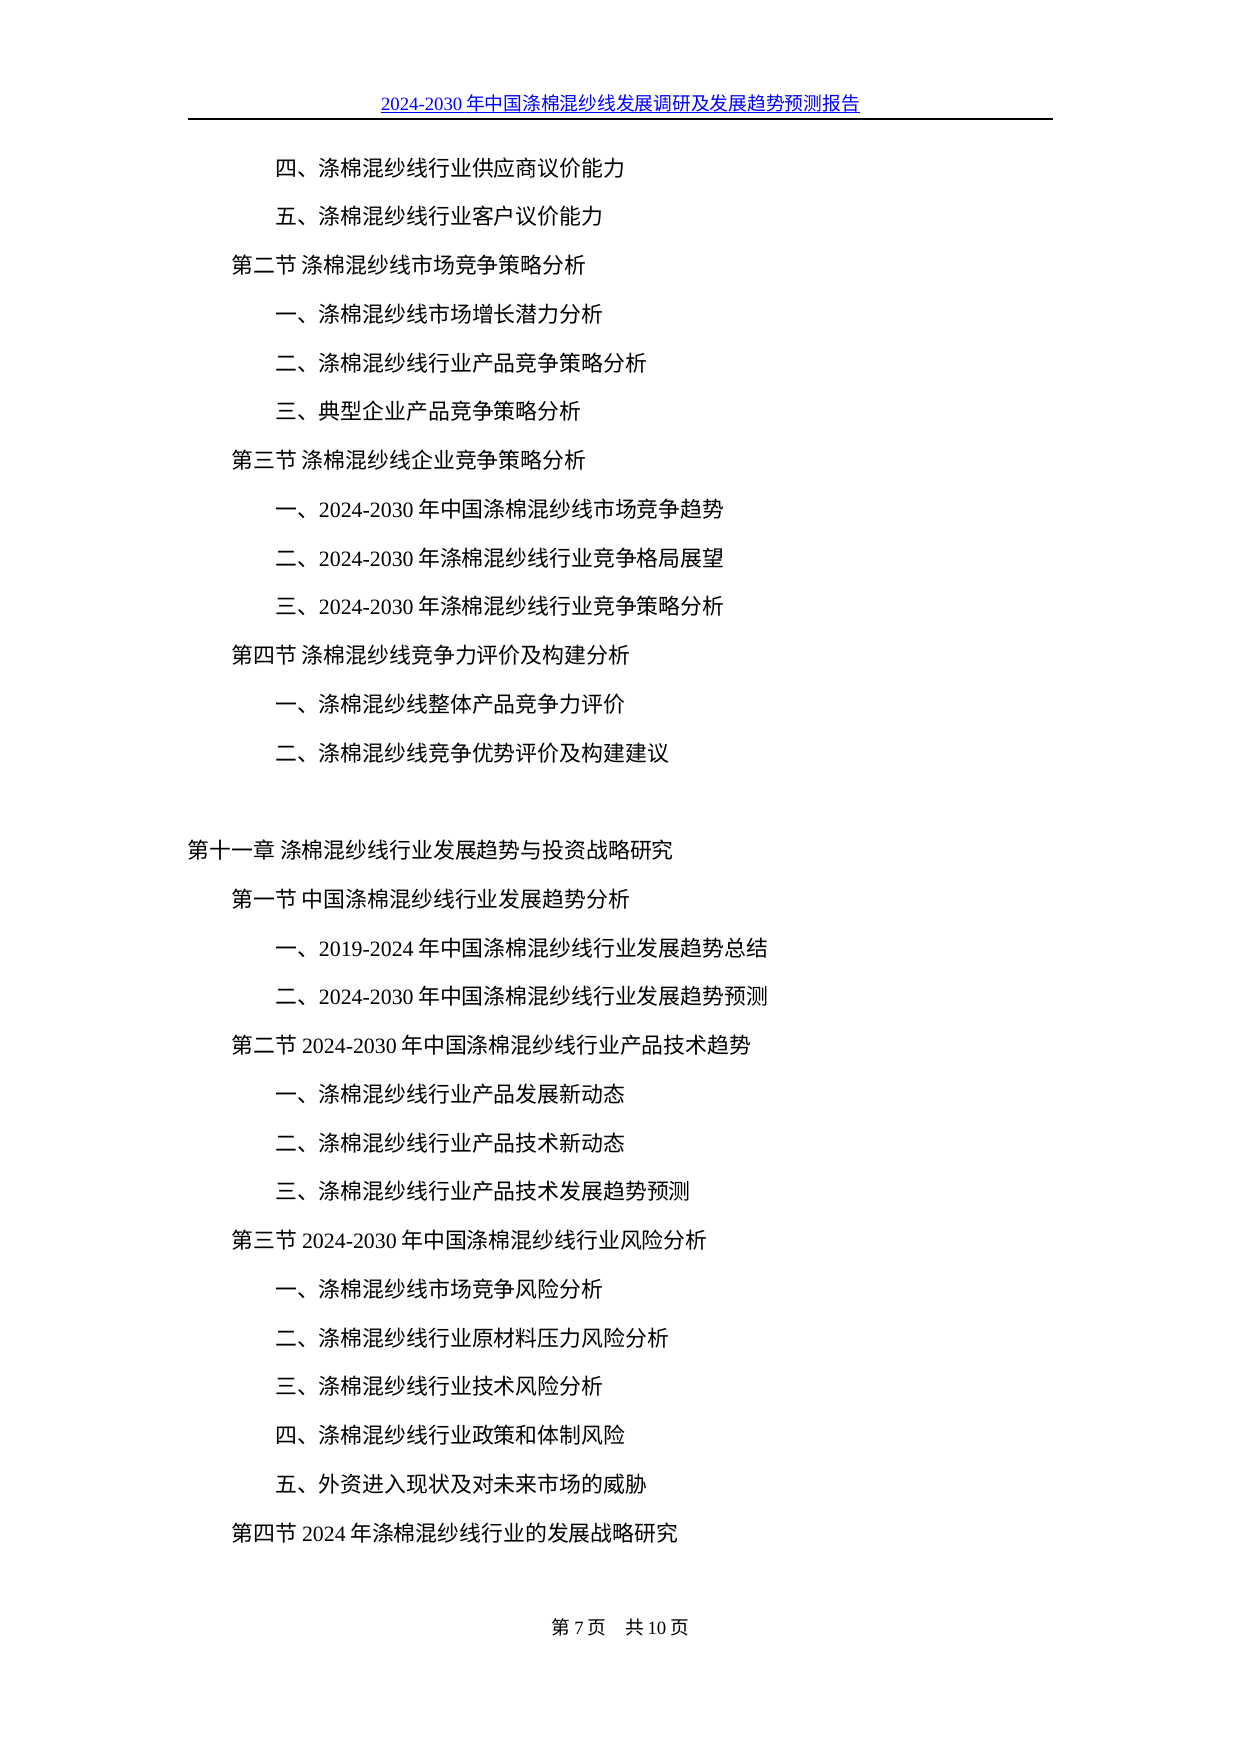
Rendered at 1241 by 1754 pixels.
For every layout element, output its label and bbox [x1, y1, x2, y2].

text [187, 150, 1053, 1548]
